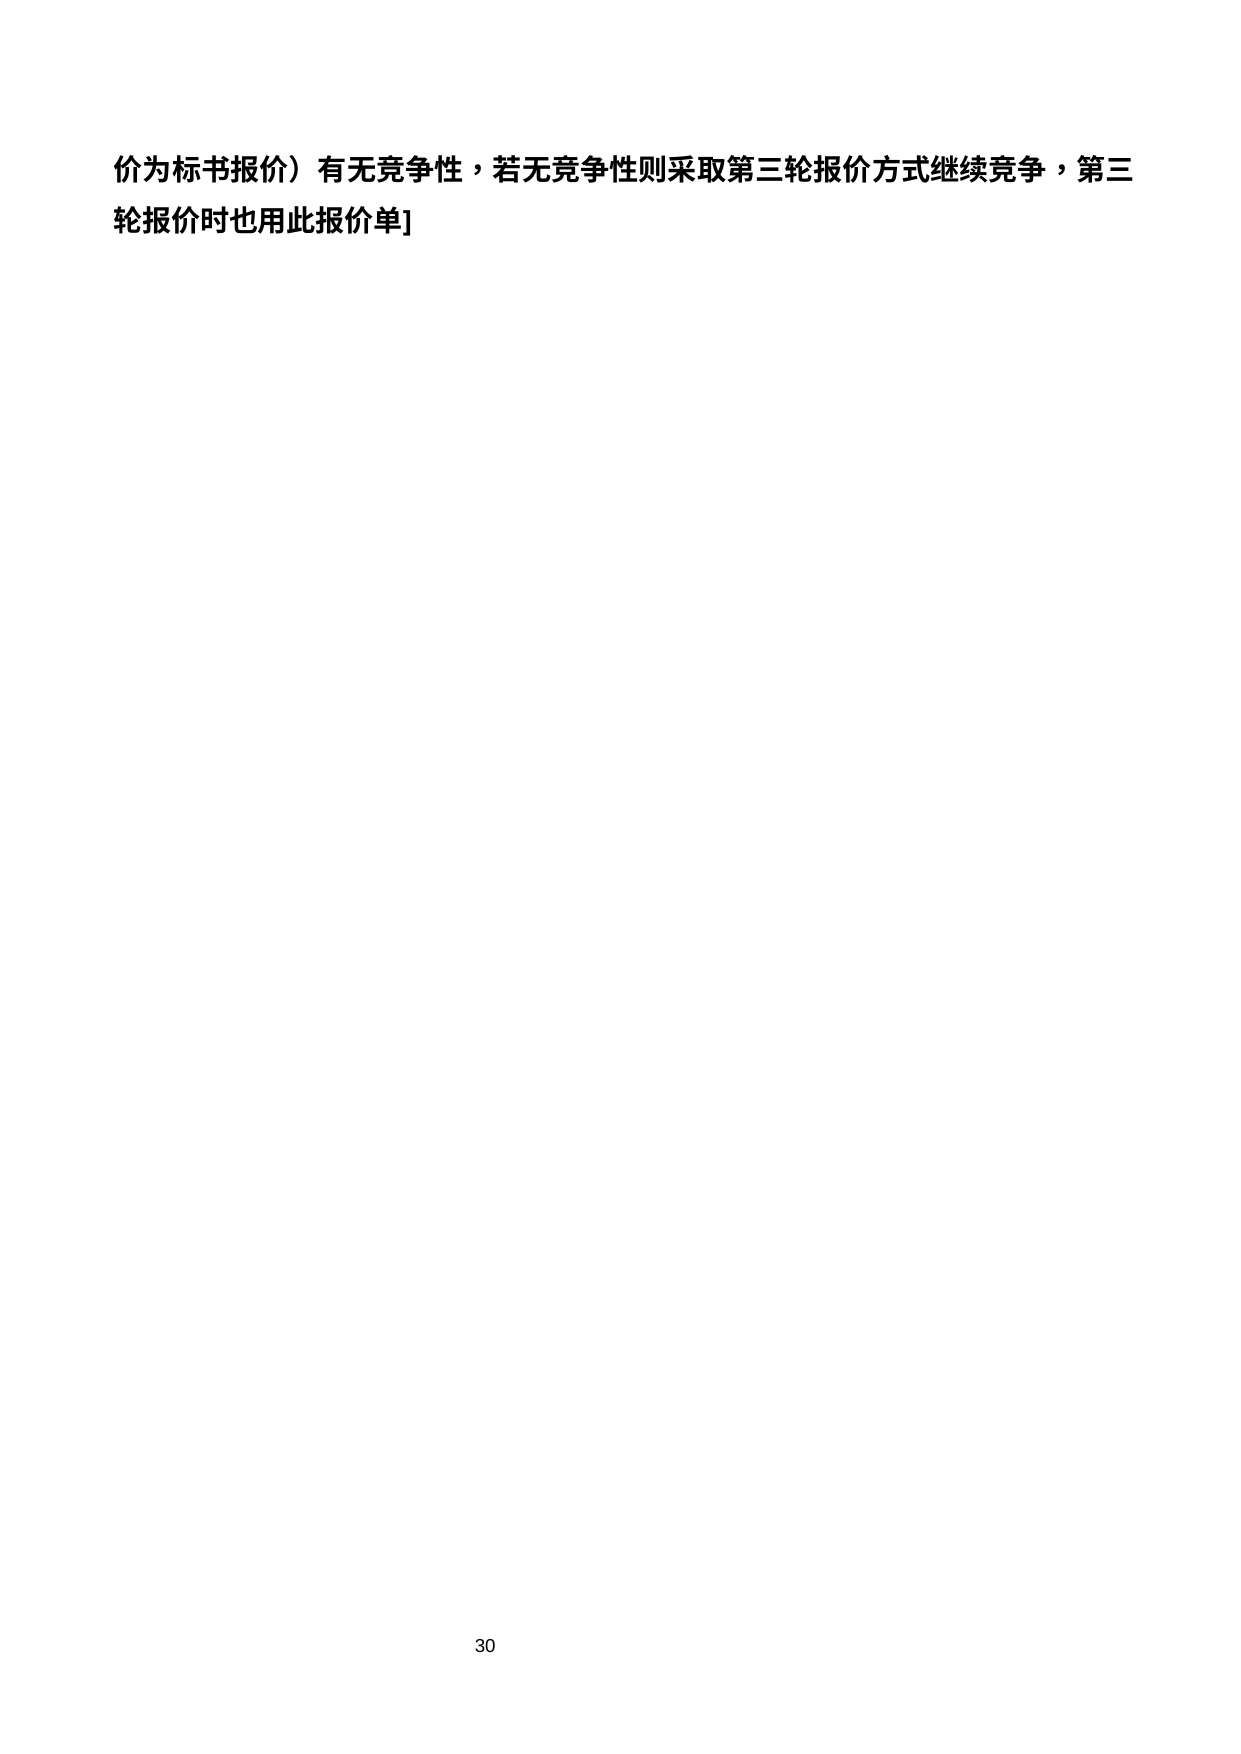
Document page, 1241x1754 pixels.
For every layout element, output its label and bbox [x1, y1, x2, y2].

text [113, 149, 1136, 239]
